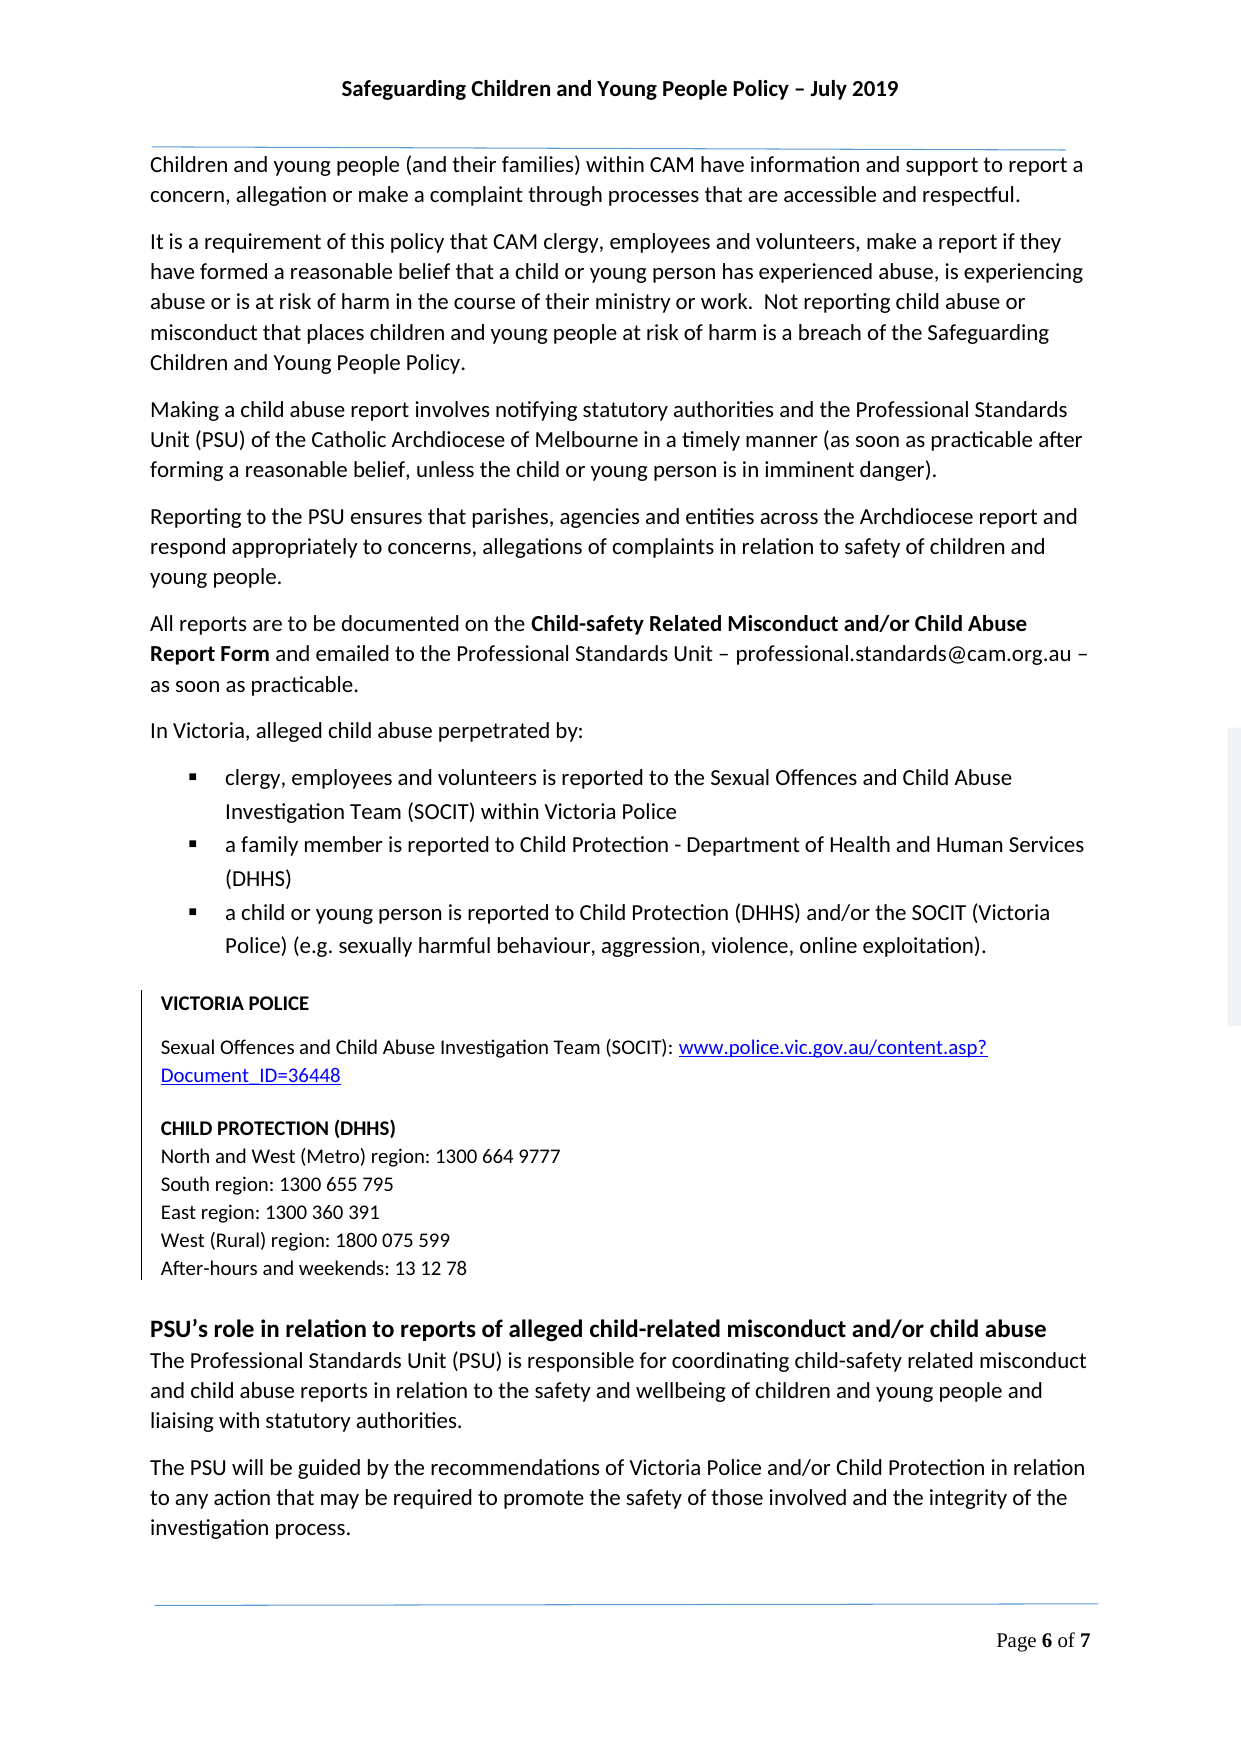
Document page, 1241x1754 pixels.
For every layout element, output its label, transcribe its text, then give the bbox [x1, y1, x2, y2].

subtitle North and West (Metro) region: 1300 664 9777 [142, 1143, 1090, 1168]
text Children and young people (and their families) within CAM have information and support to report a concern, allegation or make a complaint through processes that are accessible and respectful. [150, 150, 1090, 208]
text The Professional Standards Unit (PSU) is responsible for coordinating child-safety related misconduct and child abuse reports in relation to the safety and wellbeing of children and young people and liaising with statutory authorities. [150, 1346, 1090, 1434]
text In Victoria, alleged child abuse perpetrated by: [150, 717, 1090, 745]
list a family member is reported to Child Protection - Department of Health and Human Services (DHHS) [187, 831, 1090, 892]
subtitle VICTORIA POLICE [142, 990, 1090, 1015]
subtitle After-hours and weekends: 13 12 78 [142, 1255, 1090, 1280]
text All reports are to be documented on the Child-safety Related Misconduct and/or Child Abuse Report Form and emailed to the Professional Standards Unit – professional.standards@cam.org.au – as soon as practicable. [150, 609, 1090, 698]
subtitle CHILD PROTECTION (DHHS) [142, 1115, 1090, 1141]
subtitle South region: 1300 655 795 [142, 1171, 1090, 1196]
list a child or young person is reported to Child Protection (DHHS) and/or the SOCIT (Victoria Police) (e.g. sexually harmful behaviour, aggression, violence, online exploitation). [187, 898, 1090, 959]
text Sexual Offences and Child Abuse Investigation Team (SOCIT): www.police.vic.gov.au/content.asp?Document_ID=36448 [142, 1034, 1090, 1088]
subtitle East region: 1300 360 391 [142, 1199, 1090, 1224]
list clergy, employees and volunteers is reported to the Sexual Offences and Child Abuse Investigation Team (SOCIT) within Victoria Police [187, 763, 1090, 825]
text Reporting to the PSU ensures that parishes, agencies and entities across the Archdiocese report and respond appropriately to concerns, allegations of complaints in relation to safety of children and young people. [150, 502, 1090, 591]
text The PSU will be guided by the recommendations of Victoria Police and/or Child Protection in relation to any action that may be required to promote the safety of those involved and the integrity of the investigation process. [150, 1453, 1090, 1542]
text Making a child abuse report involves notifying statutory authorities and the Professional Standards Unit (PSU) of the Catholic Archdiocese of Melbourne in a timely manner (as soon as practicable after forming a reasonable belief, unless the child or young person is in imminent danger). [150, 395, 1090, 483]
text It is a requirement of this policy that CAM clergy, employees and volunteers, make a report if they have formed a reasonable belief that a child or young person has experienced abuse, is experiencing abuse or is at risk of harm in the course of their ministry or work. Not reporting child abuse or misconduct that places children and young people at risk of harm is a breach of the Safeguarding Children and Young People Policy. [150, 227, 1090, 376]
subtitle West (Rural) region: 1800 075 599 [142, 1227, 1090, 1252]
text PSU’s role in relation to reports of alleged child-related misconduct and/or child abuse [150, 1313, 1090, 1343]
